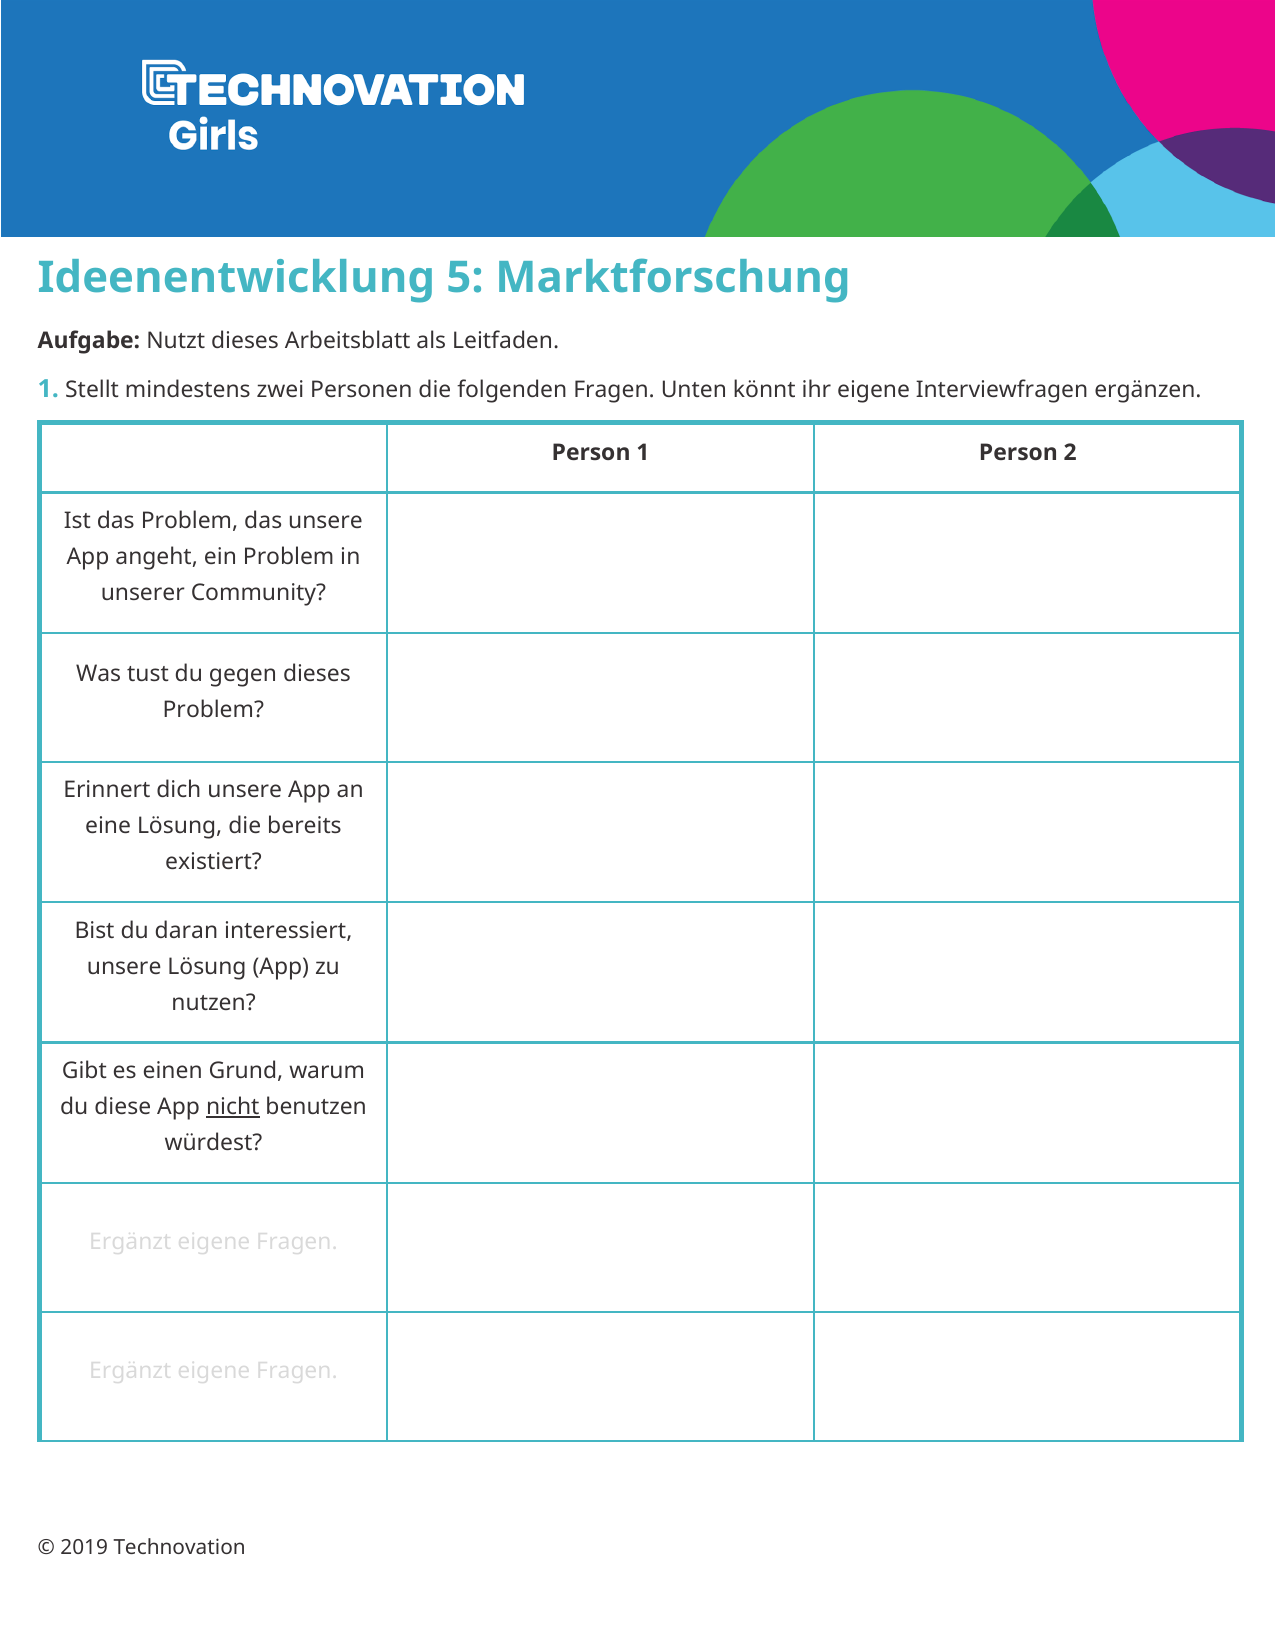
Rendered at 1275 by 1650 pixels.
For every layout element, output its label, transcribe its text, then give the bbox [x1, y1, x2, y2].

table_cell [815, 1044, 1239, 1182]
table_cell Was tust du gegen dieses Problem? [42, 634, 386, 761]
table_cell [388, 1184, 813, 1311]
table_cell [388, 494, 813, 632]
text Aufgabe: Nutzt dieses Arbeitsblatt als Leitfaden. [37, 324, 1237, 356]
table_cell [388, 903, 813, 1041]
table_header Person 2 [815, 425, 1239, 491]
table_cell [388, 634, 813, 761]
table_cell [815, 494, 1239, 632]
table_cell Ergänzt eigene Fragen. [42, 1313, 386, 1440]
text 1. Stellt mindestens zwei Personen die folgenden Fragen. Unten könnt ihr eigene Interviewfragen ergänzen. [37, 371, 1237, 405]
table_cell Ergänzt eigene Fragen. [42, 1184, 386, 1311]
table_cell [388, 1044, 813, 1182]
table_cell [815, 634, 1239, 761]
table_cell [388, 763, 813, 901]
table_cell [815, 763, 1239, 901]
picture [0, 0, 1275, 237]
table_cell [815, 903, 1239, 1041]
table_header Person 1 [388, 425, 813, 491]
text Ideenentwicklung 5: Marktforschung [37, 37, 1237, 305]
table_cell [815, 1313, 1239, 1440]
table_cell Gibt es einen Grund, warum du diese App nicht benutzen würdest? [42, 1044, 386, 1182]
table_cell [815, 1184, 1239, 1311]
table_cell Ist das Problem, das unsere App angeht, ein Problem in unserer Community? [42, 494, 386, 632]
table_cell [388, 1313, 813, 1440]
table_cell Erinnert dich unsere App an eine Lösung, die bereits existiert? [42, 763, 386, 901]
table_header [42, 425, 386, 491]
table_cell Bist du daran interessiert, unsere Lösung (App) zu nutzen? [42, 903, 386, 1041]
